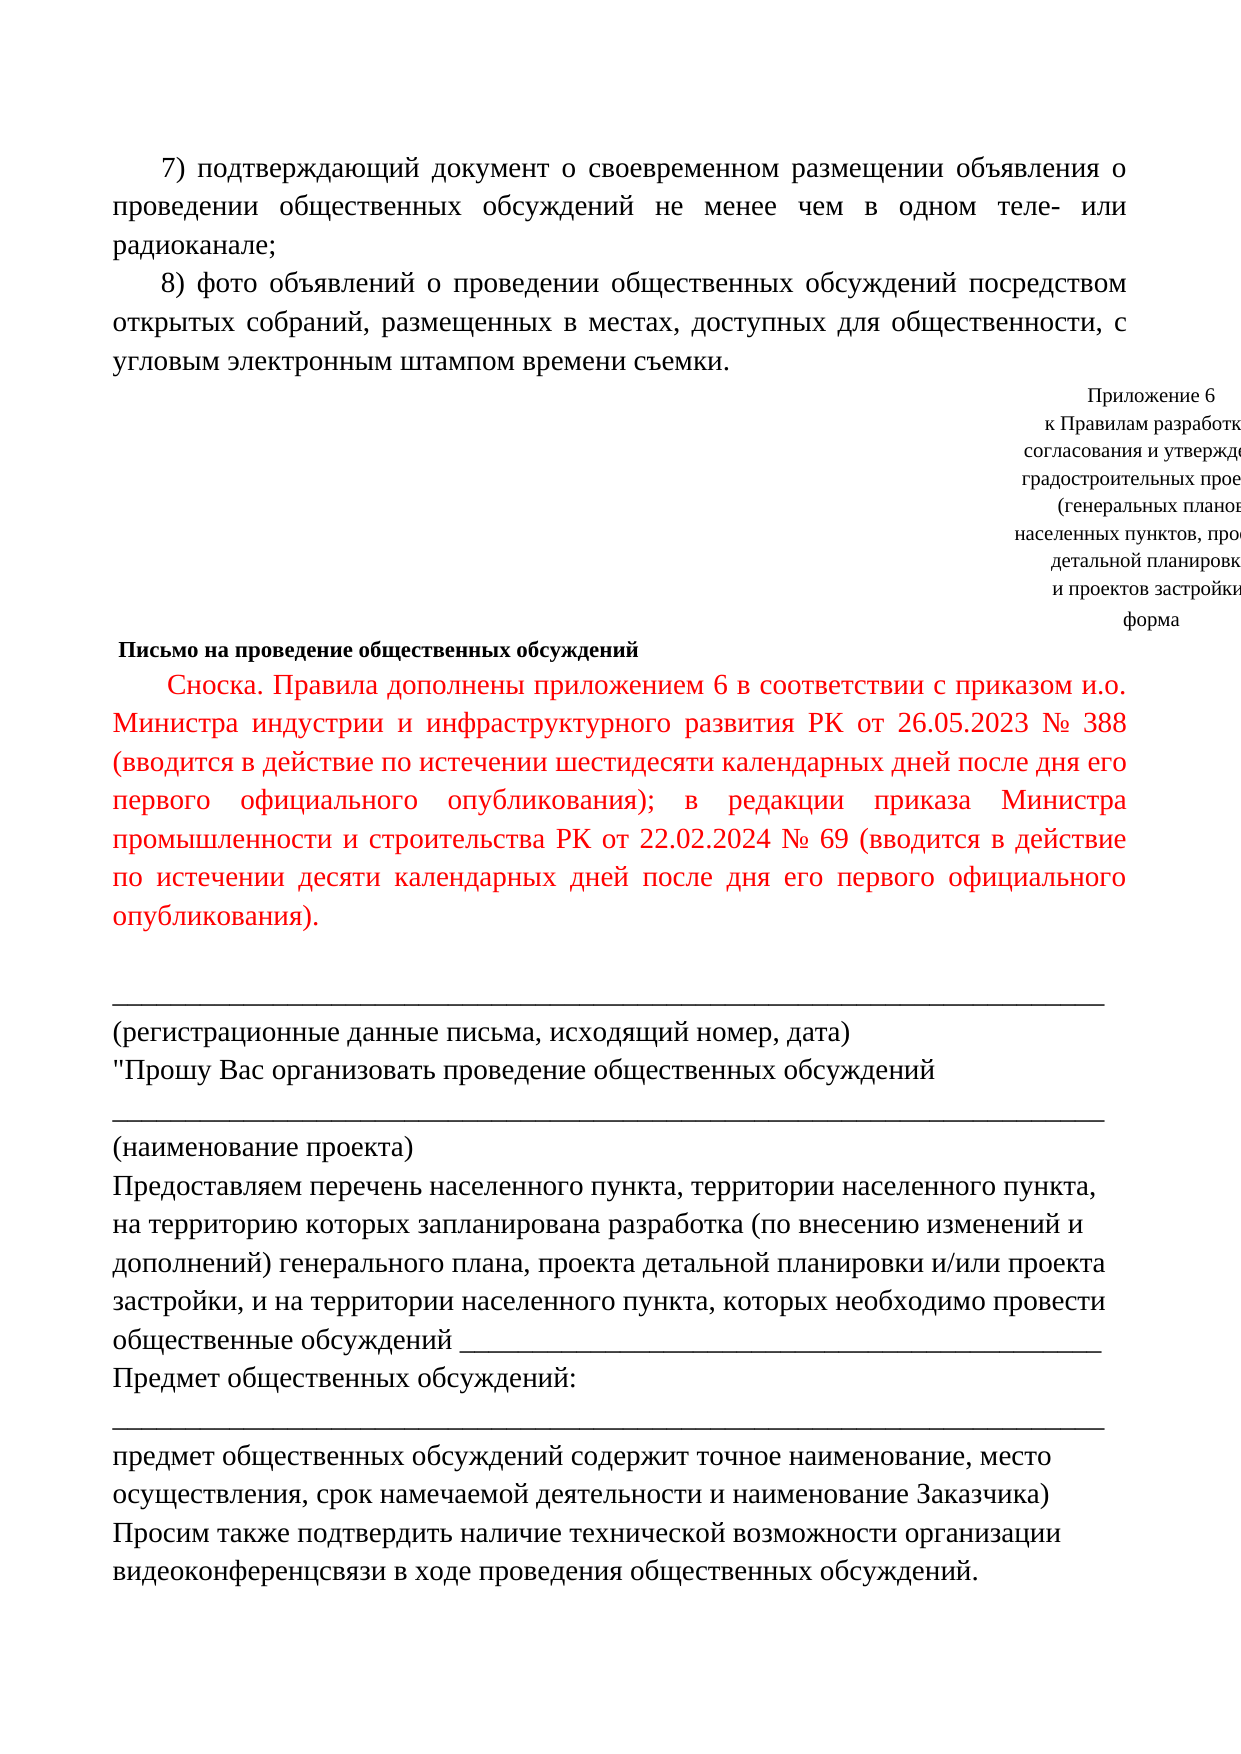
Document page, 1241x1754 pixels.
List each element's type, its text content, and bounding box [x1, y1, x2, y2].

text застройки, и на территории населенного пункта, которых необходимо провести [112, 1283, 1128, 1317]
text "Прошу Вас организовать проведение общественных обсуждений [112, 1052, 1128, 1086]
text ____________________________________________________________________ [112, 937, 1128, 1009]
text ____________________________________________________________________ [112, 1399, 1128, 1433]
text ____________________________________________________________________ [112, 1091, 1128, 1124]
text общественные обсуждений ____________________________________________ [112, 1322, 1128, 1356]
text Предмет общественных обсуждений: [112, 1361, 1128, 1394]
text на территорию которых запланирована разработка (по внесению изменений и [112, 1206, 1128, 1240]
text 7) подтверждающий документ о своевременном размещении объявления о проведении общественных обсуждений не менее чем в одном теле- или радиоканале; [112, 150, 1128, 261]
text Сноска. Правила дополнены приложением 6 в соответствии с приказом и.о. Министра индустрии и инфраструктурного развития РК от 26.05.2023 № 388 (вводится в действие по истечении шестидесяти календарных дней после дня его первого официального опубликования); в редакции приказа Министра промышленности и строительства РК от 22.02.2024 № 69 (вводится в действие по истечении десяти календарных дней после дня его первого официального опубликования). [112, 667, 1128, 932]
text Предоставляем перечень населенного пункта, территории населенного пункта, [112, 1168, 1128, 1201]
text видеоконференцсвязи в ходе проведения общественных обсуждений. [112, 1553, 1128, 1587]
text 8) фото объявлений о проведении общественных обсуждений посредством открытых собраний, размещенных в местах, доступных для общественности, с угловым электронным штампом времени съемки. [112, 266, 1128, 376]
text (регистрационные данные письма, исходящий номер, дата) [112, 1014, 1128, 1047]
text Просим также подтвердить наличие технической возможности организации [112, 1515, 1128, 1548]
text осуществления, срок намечаемой деятельности и наименование Заказчика) [112, 1476, 1128, 1510]
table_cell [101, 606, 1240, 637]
text (наименование проекта) [112, 1129, 1128, 1163]
text Письмо на проведение общественных обсуждений [112, 637, 1128, 663]
text дополнений) генерального плана, проекта детальной планировки и/или проекта [112, 1245, 1128, 1278]
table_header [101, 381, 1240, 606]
text предмет общественных обсуждений содержит точное наименование, место [112, 1438, 1128, 1471]
